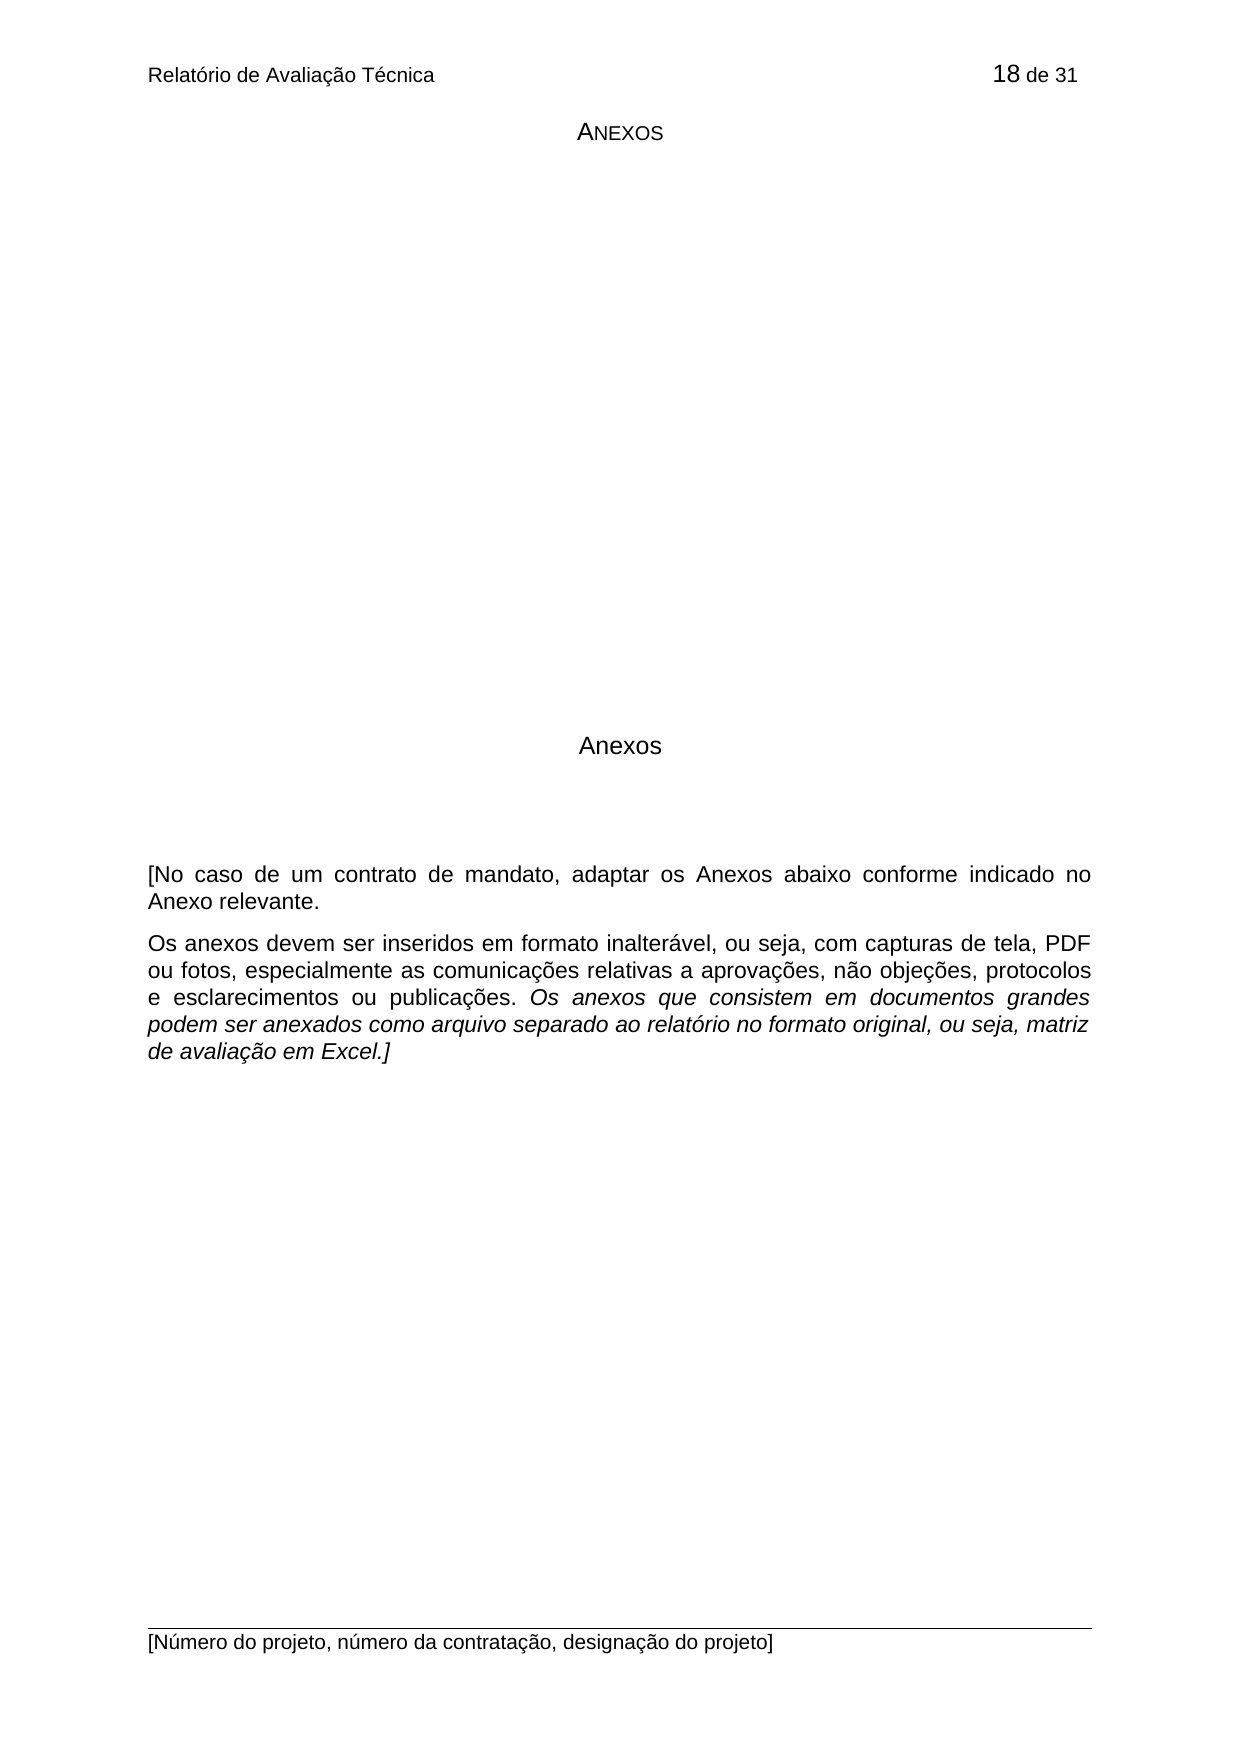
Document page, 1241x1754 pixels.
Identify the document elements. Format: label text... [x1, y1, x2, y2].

subtitle Anexos [148, 731, 1092, 760]
text Os anexos devem ser inseridos em formato inalterável, ou seja, com capturas de tela, PDF ou fotos, especialmente as comunicações relativas a aprovações, não objeções, protocolos e esclarecimentos ou publicações. Os anexos que consistem em documentos grandes podem ser anexados como arquivo separado ao relatório no formato original, ou seja, matriz de avaliação em Excel.] [148, 929, 1092, 1065]
text [No caso de um contrato de mandato, adaptar os Anexos abaixo conforme indicado no Anexo relevante. [148, 860, 1092, 914]
